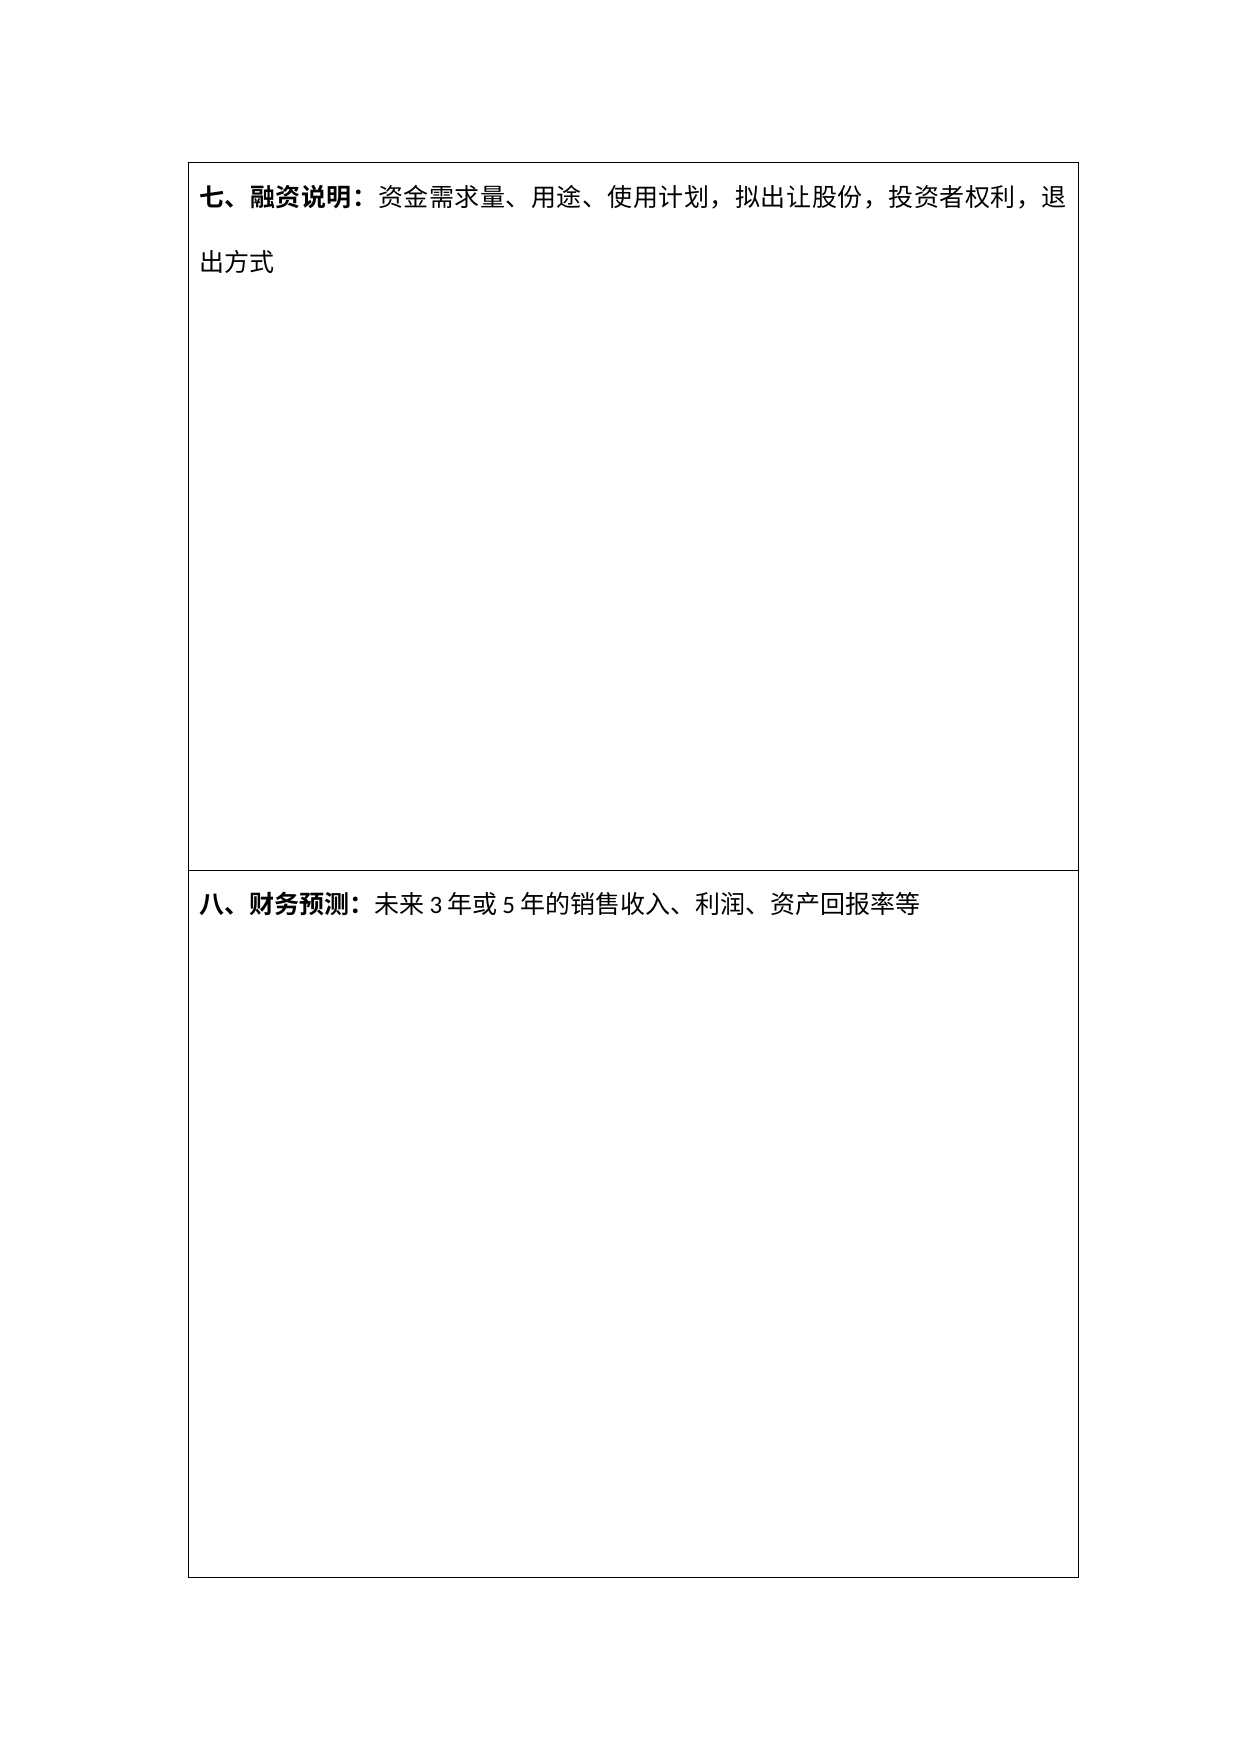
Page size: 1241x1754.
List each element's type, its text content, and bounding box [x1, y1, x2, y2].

table_cell 七、融资说明：资金需求量、用途、使用计划，拟出让股份，投资者权利，退出方式 [189, 163, 1078, 869]
table_cell 八、财务预测：未来3年或5年的销售收入、利润、资产回报率等 [189, 871, 1078, 1577]
